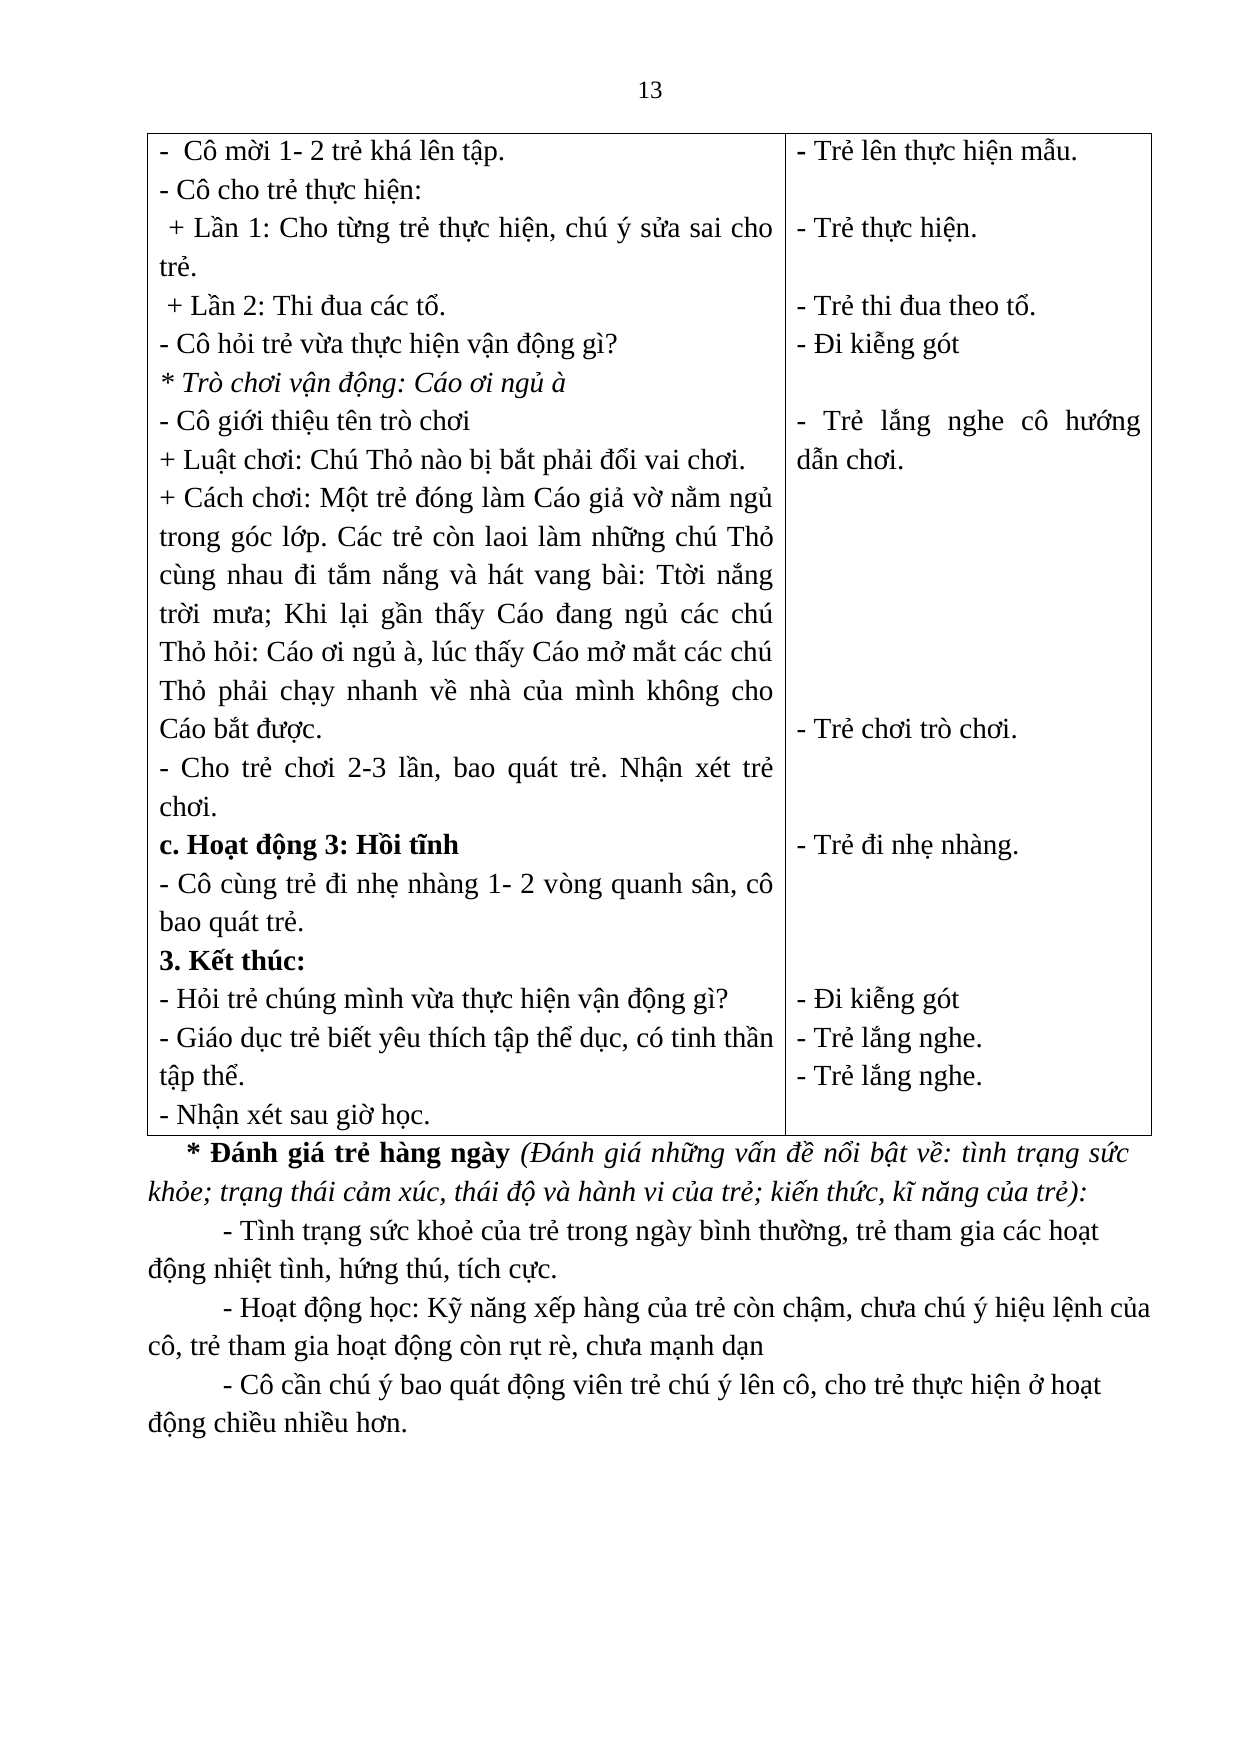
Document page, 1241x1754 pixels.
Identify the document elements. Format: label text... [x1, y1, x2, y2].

text - Hoạt động học: Kỹ năng xếp hàng của trẻ còn chậm, chưa chú ý hiệu lệnh của cô, trẻ tham gia hoạt động còn rụt rè, chưa mạnh dạn [148, 1290, 1152, 1362]
text * Đánh giá trẻ hàng ngày (Đánh giá những vấn đề nổi bật về: tình trạng sức khỏe; trạng thái cảm xúc, thái độ và hành vi của trẻ; kiến thức, kĩ năng của trẻ): [148, 1136, 1131, 1208]
text - Cô cần chú ý bao quát động viên trẻ chú ý lên cô, cho trẻ thực hiện ở hoạt động chiều nhiều hơn. [148, 1367, 1152, 1439]
text - Tình trạng sức khoẻ của trẻ trong ngày bình thường, trẻ tham gia các hoạt động nhiệt tình, hứng thú, tích cực. [148, 1213, 1152, 1285]
